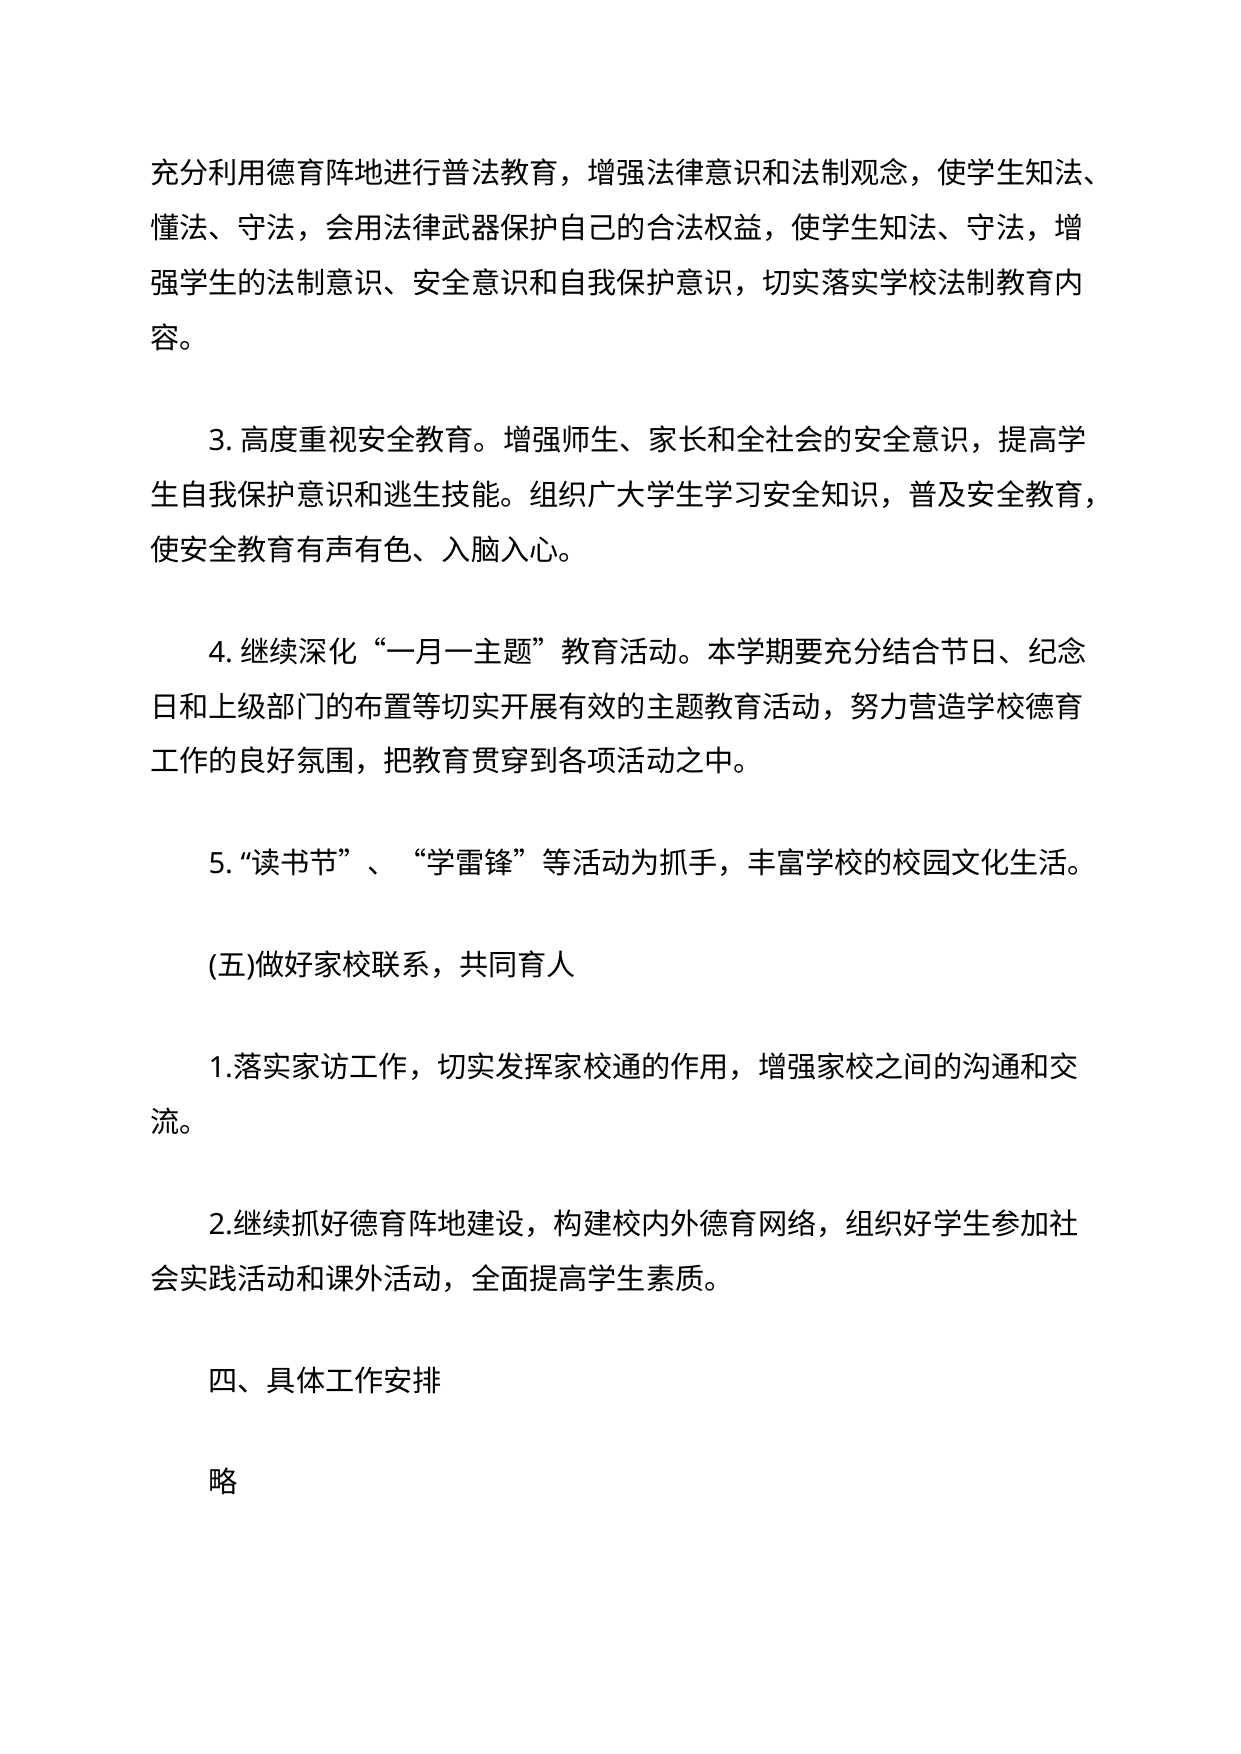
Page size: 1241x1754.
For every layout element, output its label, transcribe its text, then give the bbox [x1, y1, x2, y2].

text 1.落实家访工作，切实发挥家校通的作用，增强家校之间的沟通和交流。 [150, 1044, 1090, 1141]
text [150, 150, 1090, 357]
text (五)做好家校联系，共同育人 [150, 942, 1090, 984]
text 略 [150, 1459, 1090, 1501]
text 3. 高度重视安全教育。增强师生、家长和全社会的安全意识，提高学生自我保护意识和逃生技能。组织广大学生学习安全知识，普及安全教育，使安全教育有声有色、入脑入心。 [150, 416, 1090, 569]
text 4. 继续深化“一月一主题”教育活动。本学期要充分结合节日、纪念日和上级部门的布置等切实开展有效的主题教育活动，努力营造学校德育工作的良好氛围，把教育贯穿到各项活动之中。 [150, 628, 1090, 780]
text 5. “读书节”、“学雷锋”等活动为抓手，丰富学校的校园文化生活。 [150, 840, 1090, 882]
text 2.继续抓好德育阵地建设，构建校内外德育网络，组织好学生参加社会实践活动和课外活动，全面提高学生素质。 [150, 1201, 1090, 1298]
text 四、具体工作安排 [150, 1357, 1090, 1399]
